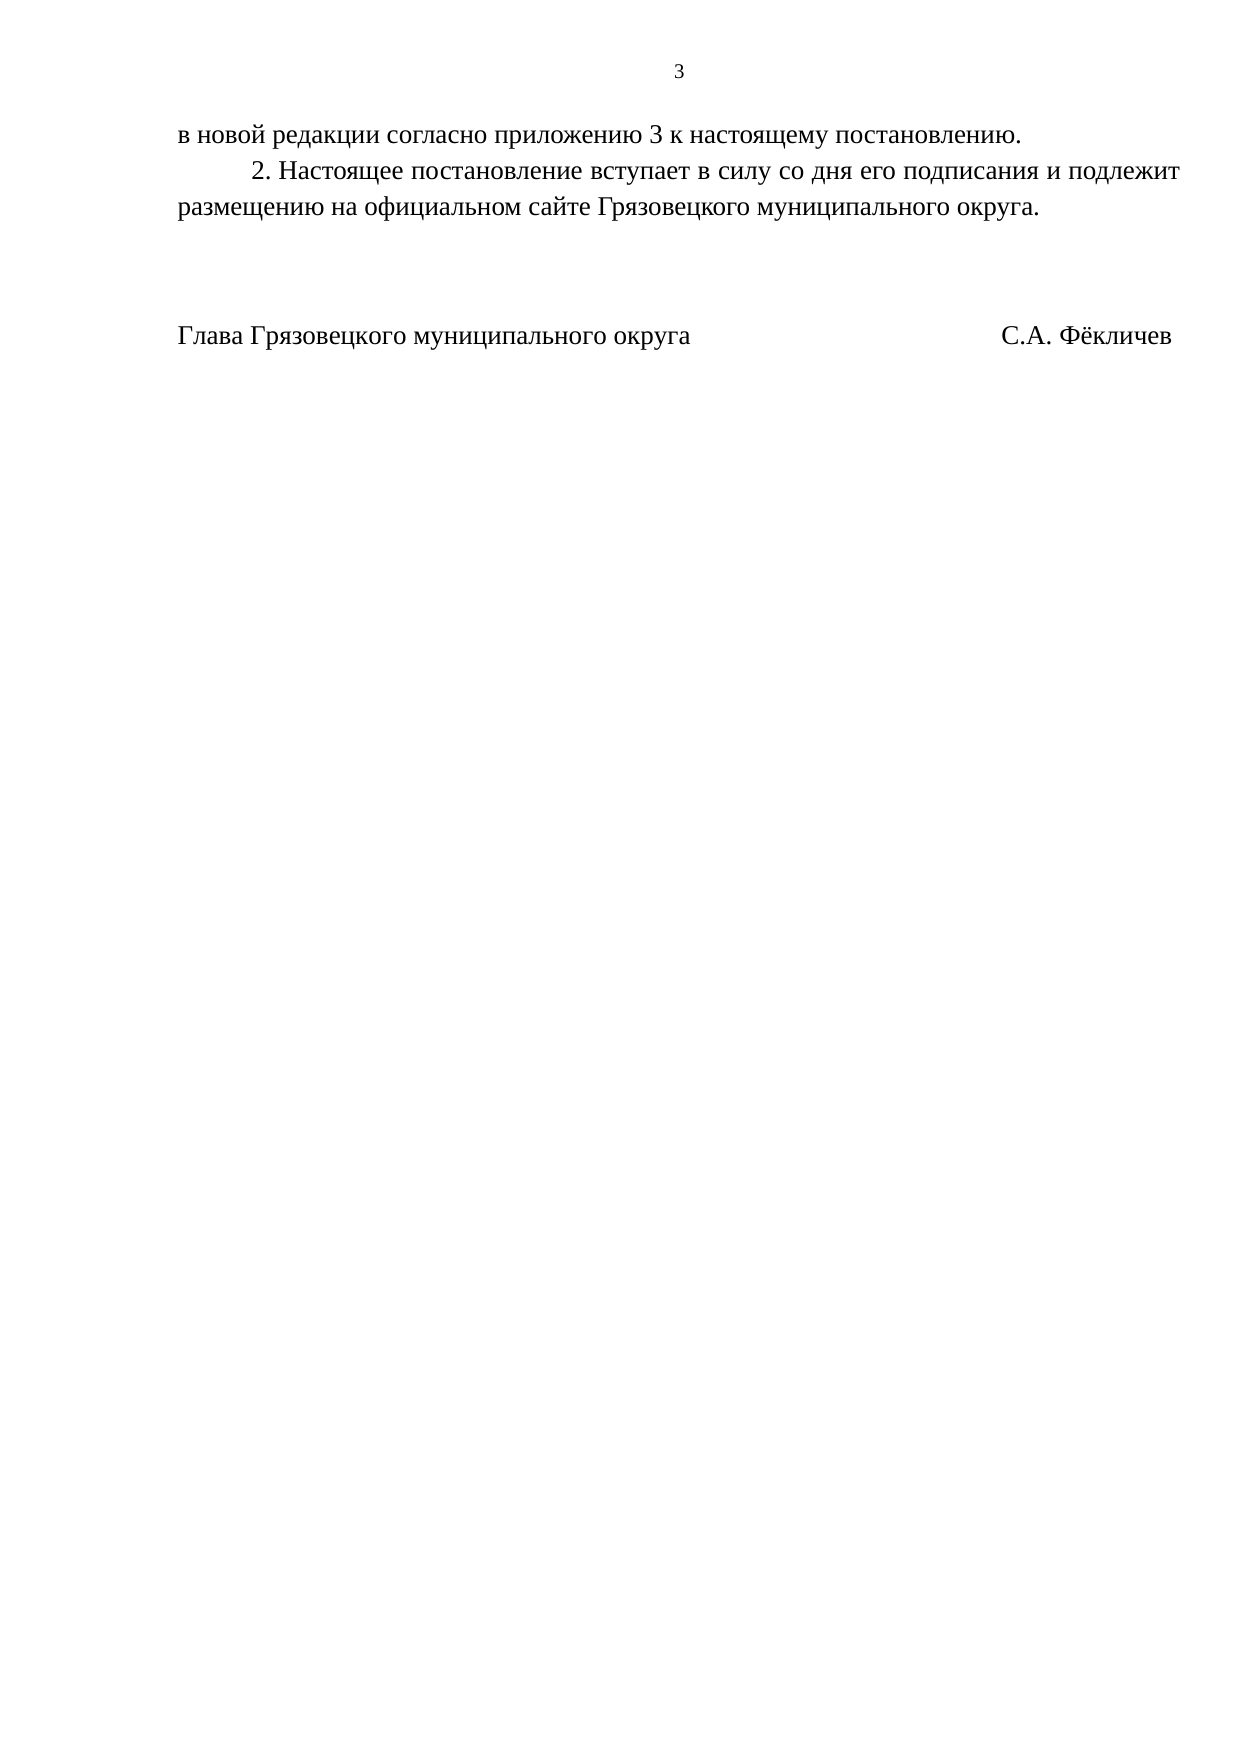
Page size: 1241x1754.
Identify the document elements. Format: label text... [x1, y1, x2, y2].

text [177, 118, 1181, 149]
text Глава Грязовецкого муниципального округа С.А. Фёкличев [177, 319, 1181, 350]
text 2. Настоящее постановление вступает в силу со дня его подписания и подлежит размещению на официальном сайте Грязовецкого муниципального округа. [177, 154, 1181, 221]
